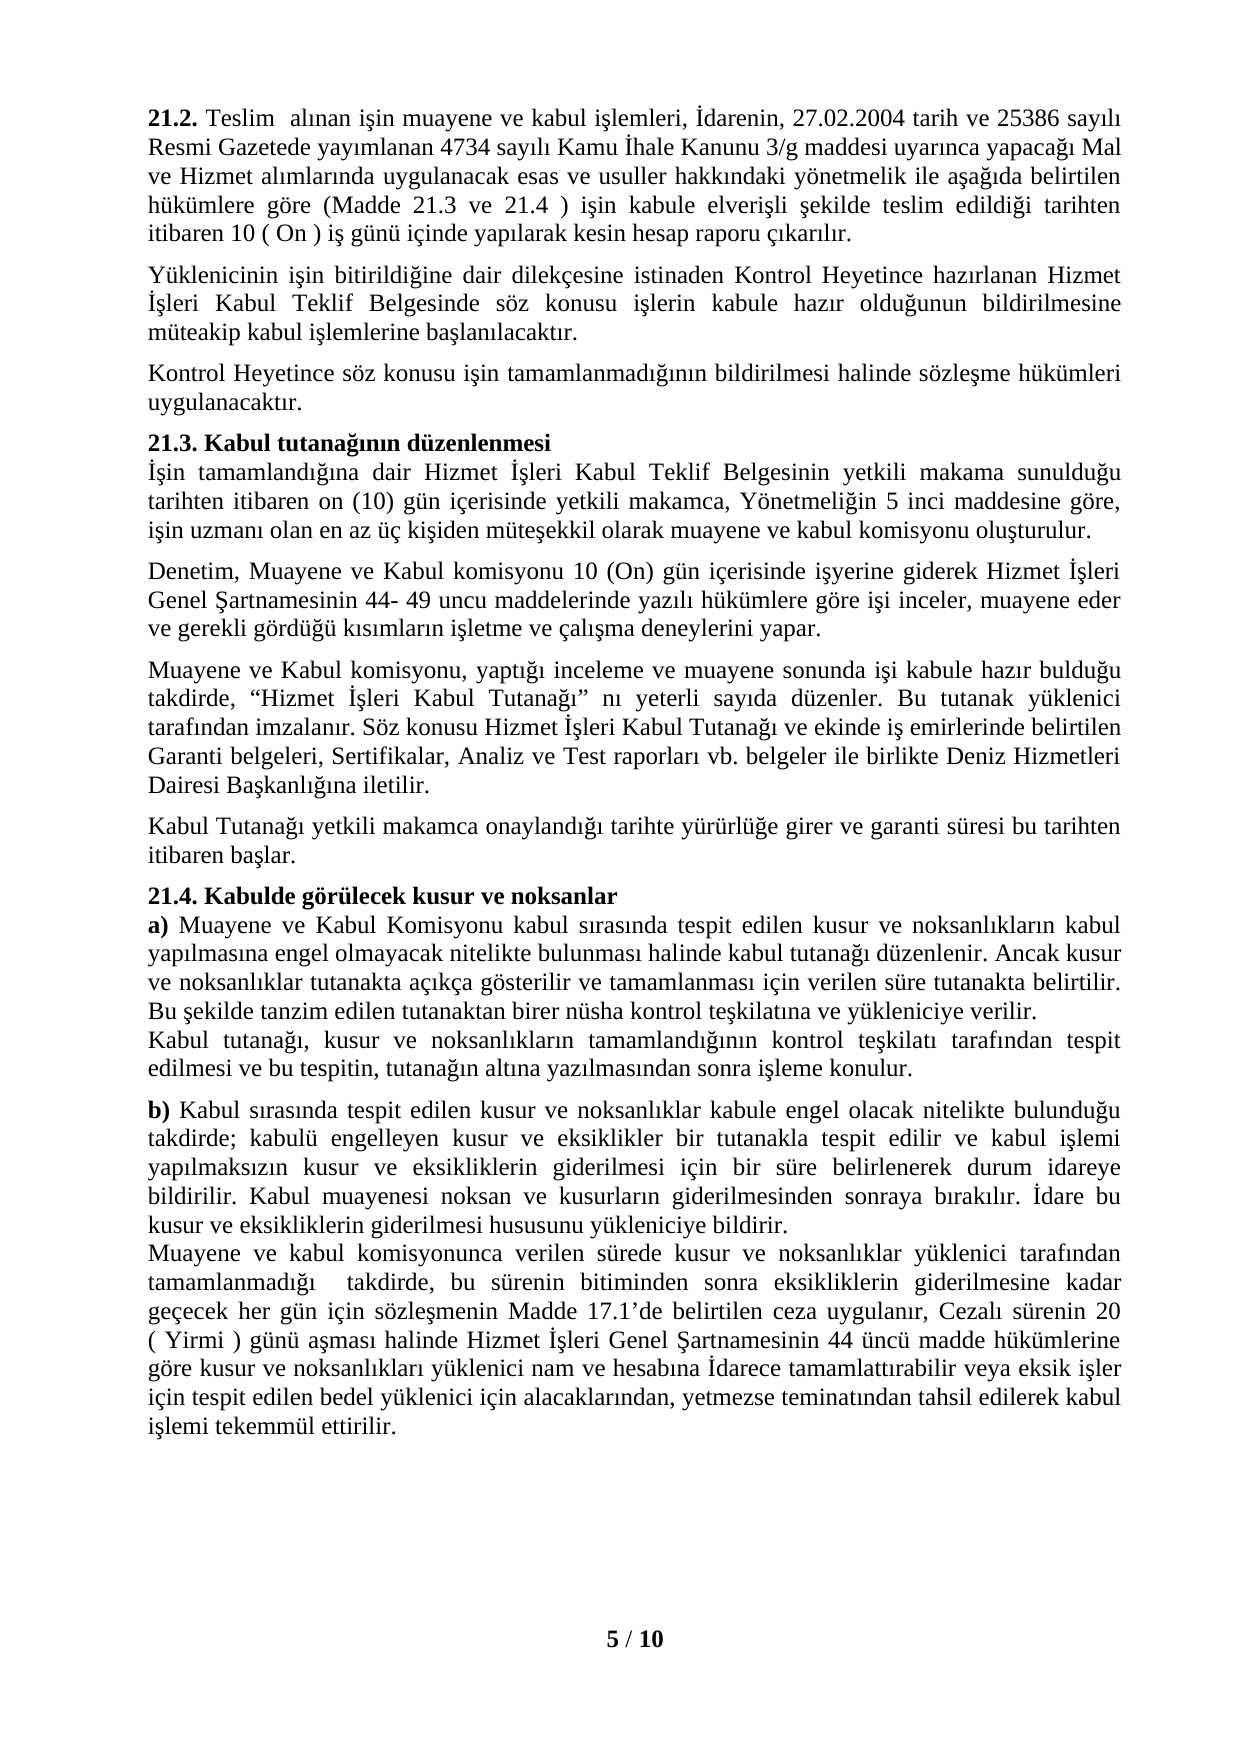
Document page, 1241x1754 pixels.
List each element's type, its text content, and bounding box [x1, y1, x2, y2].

text Yüklenicinin işin bitirildiğine dair dilekçesine istinaden Kontrol Heyetince hazırlanan Hizmet İşleri Kabul Teklif Belgesinde söz konusu işlerin kabule hazır olduğunun bildirilmesine müteakip kabul işlemlerine başlanılacaktır. [148, 260, 1122, 346]
subtitle 21.4. Kabulde görülecek kusur ve noksanlar [148, 881, 1122, 910]
text 21.3. Kabul tutanağının düzenlenmesi [148, 428, 1122, 457]
text İşin tamamlandığına dair Hizmet İşleri Kabul Teklif Belgesinin yetkili makama sunulduğu tarihten itibaren on (10) gün içerisinde yetkili makamca, Yönetmeliğin 5 inci maddesine göre, işin uzmanı olan en az üç kişiden müteşekkil olarak muayene ve kabul komisyonu oluşturulur. [148, 457, 1122, 543]
text 21.2. Teslim alınan işin muayene ve kabul işlemleri, İdarenin, 27.02.2004 tarih ve 25386 sayılı Resmi Gazetede yayımlanan 4734 sayılı Kamu İhale Kanunu 3/g maddesi uyarınca yapacağı Mal ve Hizmet alımlarında uygulanacak esas ve usuller hakkındaki yönetmelik ile aşağıda belirtilen hükümlere göre (Madde 21.3 ve 21.4 ) işin kabule elverişli şekilde teslim edildiği tarihten itibaren 10 ( On ) iş günü içinde yapılarak kesin hesap raporu çıkarılır. [148, 103, 1122, 247]
text Denetim, Muayene ve Kabul komisyonu 10 (On) gün içerisinde işyerine giderek Hizmet İşleri Genel Şartnamesinin 44- 49 uncu maddelerinde yazılı hükümlere göre işi inceler, muayene eder ve gerekli gördüğü kısımların işletme ve çalışma deneylerini yapar. [148, 556, 1122, 642]
text a) Muayene ve Kabul Komisyonu kabul sırasında tespit edilen kusur ve noksanlıkların kabul yapılmasına engel olmayacak nitelikte bulunması halinde kabul tutanağı düzenlenir. Ancak kusur ve noksanlıklar tutanakta açıkça gösterilir ve tamamlanması için verilen süre tutanakta belirtilir. Bu şekilde tanzim edilen tutanaktan birer nüsha kontrol teşkilatına ve yükleniciye verilir. [148, 910, 1122, 1025]
text Kabul tutanağı, kusur ve noksanlıkların tamamlandığının kontrol teşkilatı tarafından tespit edilmesi ve bu tespitin, tutanağın altına yazılmasından sonra işleme konulur. [148, 1025, 1122, 1082]
text b) Kabul sırasında tespit edilen kusur ve noksanlıklar kabule engel olacak nitelikte bulunduğu takdirde; kabulü engelleyen kusur ve eksiklikler bir tutanakla tespit edilir ve kabul işlemi yapılmaksızın kusur ve eksikliklerin giderilmesi için bir süre belirlenerek durum idareye bildirilir. Kabul muayenesi noksan ve kusurların giderilmesinden sonraya bırakılır. İdare bu kusur ve eksikliklerin giderilmesi hususunu yükleniciye bildirir. [148, 1095, 1122, 1238]
text Muayene ve kabul komisyonunca verilen sürede kusur ve noksanlıklar yüklenici tarafından tamamlanmadığı takdirde, bu sürenin bitiminden sonra eksikliklerin giderilmesine kadar geçecek her gün için sözleşmenin Madde 17.1’de belirtilen ceza uygulanır, Cezalı sürenin 20 ( Yirmi ) günü aşması halinde Hizmet İşleri Genel Şartnamesinin 44 üncü madde hükümlerine göre kusur ve noksanlıkları yüklenici nam ve hesabına İdarece tamamlattırabilir veya eksik işler için tespit edilen bedel yüklenici için alacaklarından, yetmezse teminatından tahsil edilerek kabul işlemi tekemmül ettirilir. [148, 1238, 1122, 1440]
text Kabul Tutanağı yetkili makamca onaylandığı tarihte yürürlüğe girer ve garanti süresi bu tarihten itibaren başlar. [148, 811, 1122, 868]
text Muayene ve Kabul komisyonu, yaptığı inceleme ve muayene sonunda işi kabule hazır bulduğu takdirde, “Hizmet İşleri Kabul Tutanağı” nı yeterli sayıda düzenler. Bu tutanak yüklenici tarafından imzalanır. Söz konusu Hizmet İşleri Kabul Tutanağı ve ekinde iş emirlerinde belirtilen Garanti belgeleri, Sertifikalar, Analiz ve Test raporları vb. belgeler ile birlikte Deniz Hizmetleri Dairesi Başkanlığına iletilir. [148, 655, 1122, 798]
text Kontrol Heyetince söz konusu işin tamamlanmadığının bildirilmesi halinde sözleşme hükümleri uygulanacaktır. [148, 358, 1122, 416]
